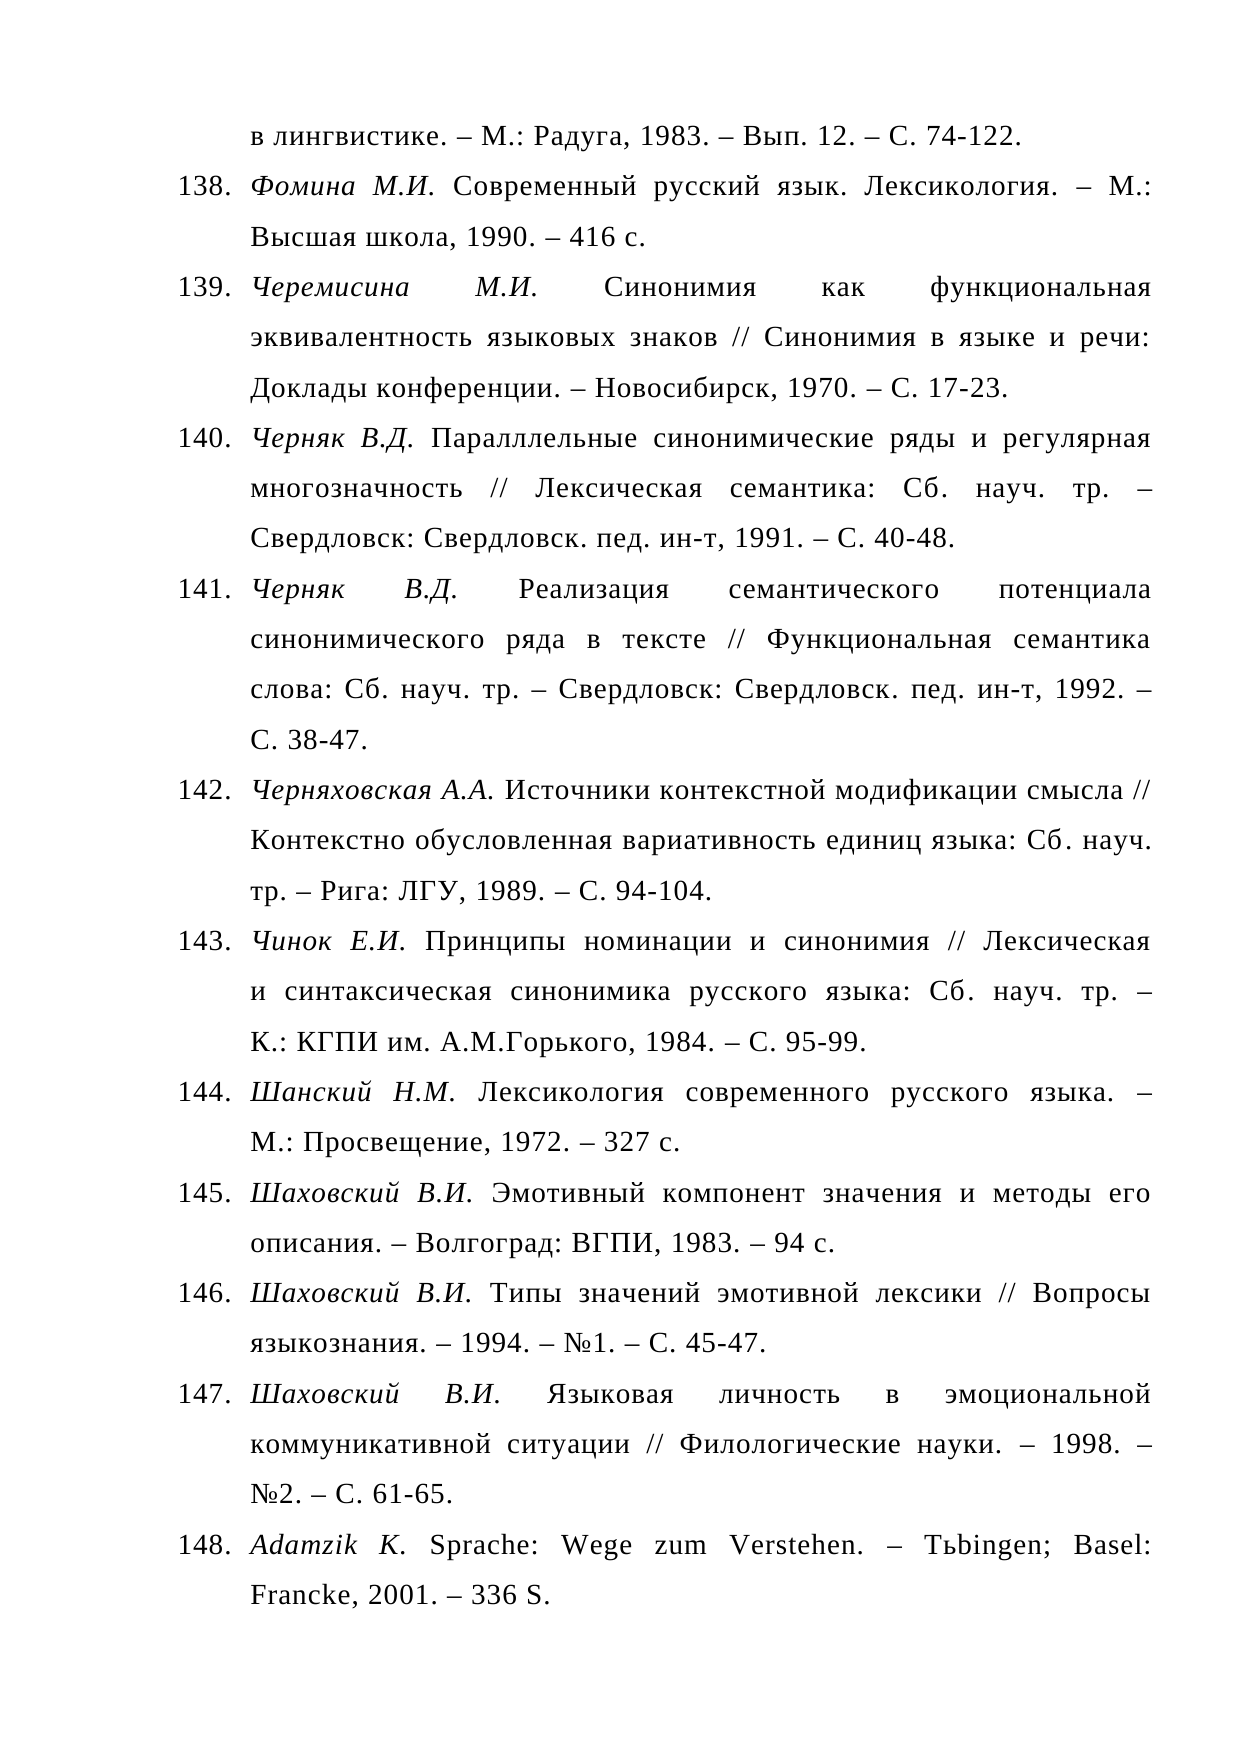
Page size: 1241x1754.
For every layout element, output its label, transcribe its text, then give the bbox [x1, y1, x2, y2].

list Черняк В.Д. Паралллельные синонимические ряды и регулярная многозначность // Лексическая семантика: Сб. науч. тр. – Свердловск: Свердловск. пед. ин-т, 1991. – С. 40-48. [177, 420, 1152, 554]
list Фомина М.И. Современный русский язык. Лексикология. – М.: Высшая школа, 1990. – 416 с. [177, 168, 1152, 252]
list Adamzik K. Sprache: Wege zum Verstehen. – Tьbingen; Basel: Francke, 2001. – 336 S. [177, 1527, 1152, 1611]
list Черняховская А.А. Источники контекстной модификации смысла // Контекстно обусловленная вариативность единиц языка: Сб. науч. тр. – Рига: ЛГУ, 1989. – С. 94-104. [177, 772, 1152, 906]
list Черняк В.Д. Реализация семантического потенциала синонимического ряда в тексте // Функциональная семантика слова: Сб. науч. тр. – Свердловск: Свердловск. пед. ин-т, 1992. – С. 38-47. [177, 571, 1152, 755]
list Шаховский В.И. Типы значений эмотивной лексики // Вопросы языкознания. – 1994. – №1. – С. 45-47. [177, 1275, 1152, 1359]
list Шаховский В.И. Языковая личность в эмоциональной коммуникативной ситуации // Филологические науки. – 1998. – №2. – С. 61-65. [177, 1376, 1152, 1510]
list Шаховский В.И. Эмотивный компонент значения и методы его описания. Волгоград: ВГПИ, 1983. – 94 с. [177, 1175, 1152, 1258]
list Шанский Н.М. Лексикология современного русского языка. – М.: Просвещение, 1972. – 327 с. [177, 1074, 1152, 1158]
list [177, 118, 1152, 152]
list Чинок Е.И. Принципы номинации и синонимия // Лексическая и синтаксическая синонимика русского языка: Сб. науч. тр. – К.: КГПИ им. А.М.Горького, 1984. – С. 95-99. [177, 923, 1152, 1057]
list Черемисина М.И. Синонимия как функциональная эквивалентность языковых знаков // Синонимия в языке и речи: Доклады конференции. – Новосибирск, 1970. – С. 17-23. [177, 269, 1152, 403]
